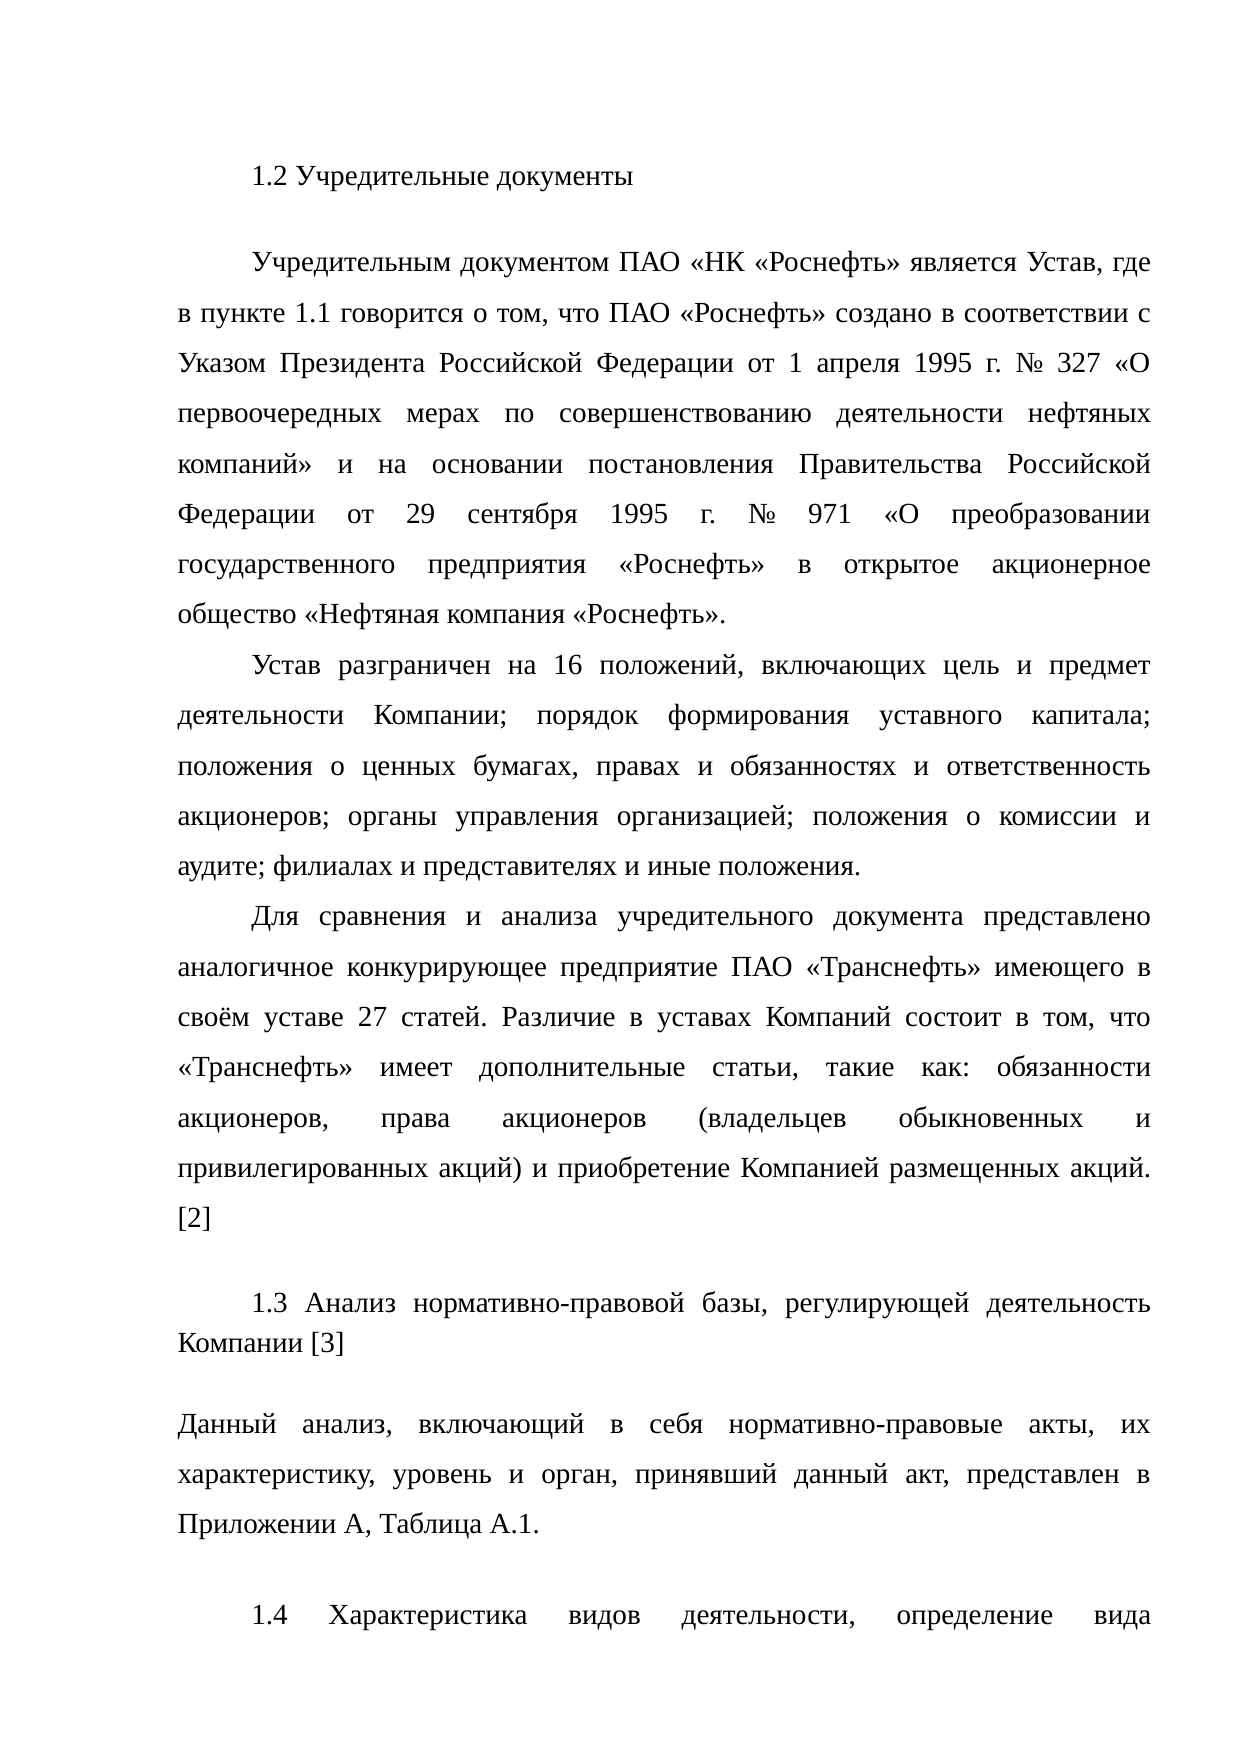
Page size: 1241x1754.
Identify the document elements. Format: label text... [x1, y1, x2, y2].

text Для сравнения и анализа учредительного документа представлено аналогичное конкурирующее предприятие ПАО «Транснефть» имеющего в своём уставе 27 статей. Различие в уставах Компаний состоит в том, что «Транснефть» имеет дополнительные статьи, такие как: обязанности акционеров, права акционеров (владельцев обыкновенных и привилегированных акций) и приобретение Компанией размещенных акций. [2] [177, 898, 1152, 1234]
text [177, 1597, 1152, 1631]
text Учредительным документом ПАО «НК «Роснефть» является Устав, где в пункте 1.1 говорится о том, что ПАО «Роснефть» создано в соответствии с Указом Президента Российской Федерации от 1 апреля 1995 г. № 327 «О первоочередных мерах по совершенствованию деятельности нефтяных компаний» и на основании постановления Правительства Российской Федерации от 29 сентября 1995 г. № 971 «О преобразовании государственного предприятия «Роснефть» в открытое акционерное общество «Нефтяная компания «Роснефть». [177, 244, 1152, 630]
text 1.2 Учредительные документы [177, 158, 1152, 192]
text 1.3 Анализ нормативно-правовой базы, регулирующей деятельность Компании [3] [177, 1285, 1152, 1359]
text Устав разграничен на 16 положений, включающих цель и предмет деятельности Компании; порядок формирования уставного капитала; положения о ценных бумагах, правах и обязанностях и ответственность акционеров; органы управления организацией; положения о комиссии и аудите; филиалах и представителях и иные положения. [177, 647, 1152, 882]
text Данный анализ, включающий в себя нормативно-правовые акты, их характеристику, уровень и орган, принявший данный акт, представлен в Приложении А, Таблица А.1. [177, 1406, 1152, 1540]
